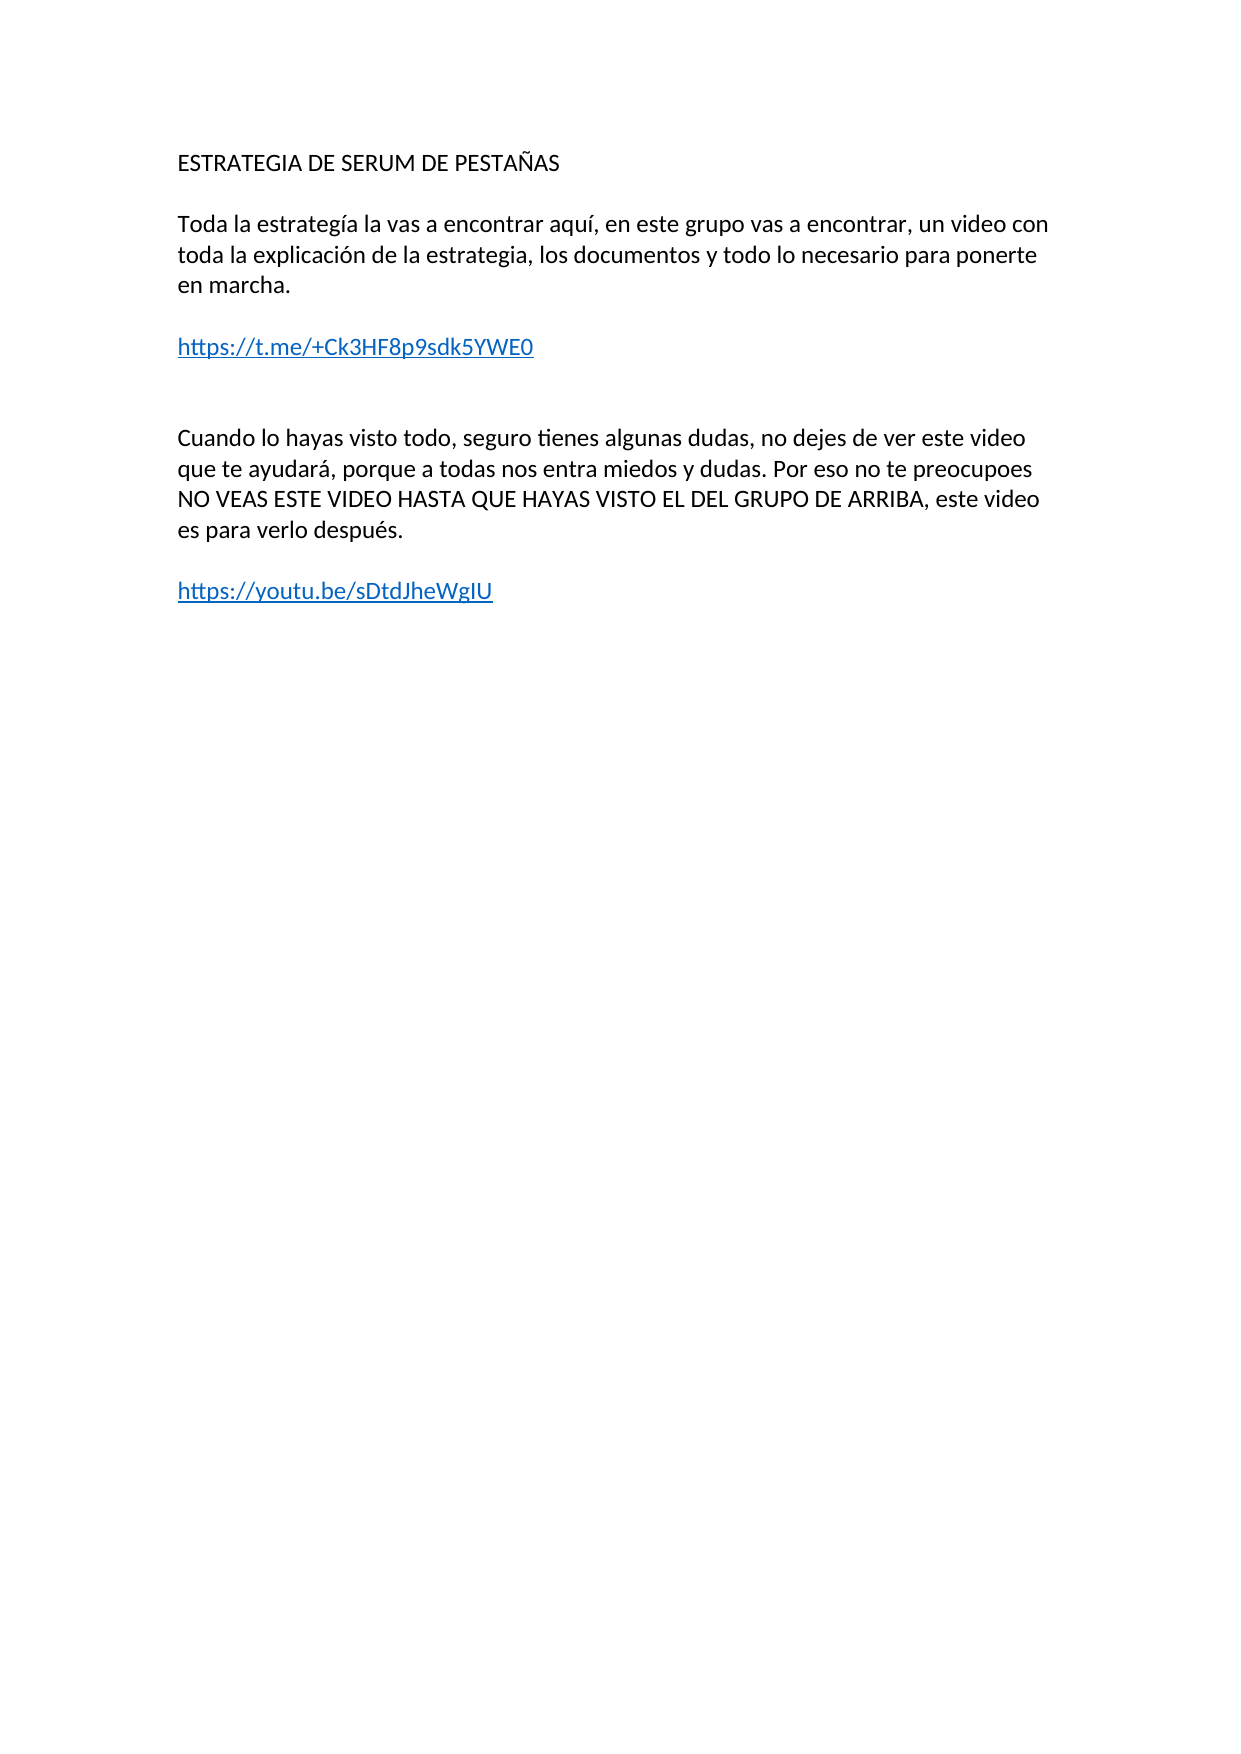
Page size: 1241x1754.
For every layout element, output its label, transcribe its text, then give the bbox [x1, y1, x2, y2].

text ESTRATEGIA DE SERUM DE PESTAÑAS [177, 148, 1063, 178]
text https://youtu.be/sDtdJheWgIU [177, 575, 1063, 605]
text https://t.me/+Ck3HF8p9sdk5YWE0 [177, 331, 1063, 361]
text Toda la estrategía la vas a encontrar aquí, en este grupo vas a encontrar, un video con toda la explicación de la estrategia, los documentos y todo lo necesario para ponerte en marcha. [177, 209, 1063, 300]
text Cuando lo hayas visto todo, seguro tienes algunas dudas, no dejes de ver este video que te ayudará, porque a todas nos entra miedos y dudas. Por eso no te preocupoes [177, 422, 1063, 483]
text NO VEAS ESTE VIDEO HASTA QUE HAYAS VISTO EL DEL GRUPO DE ARRIBA, este video es para verlo después. [177, 483, 1063, 544]
